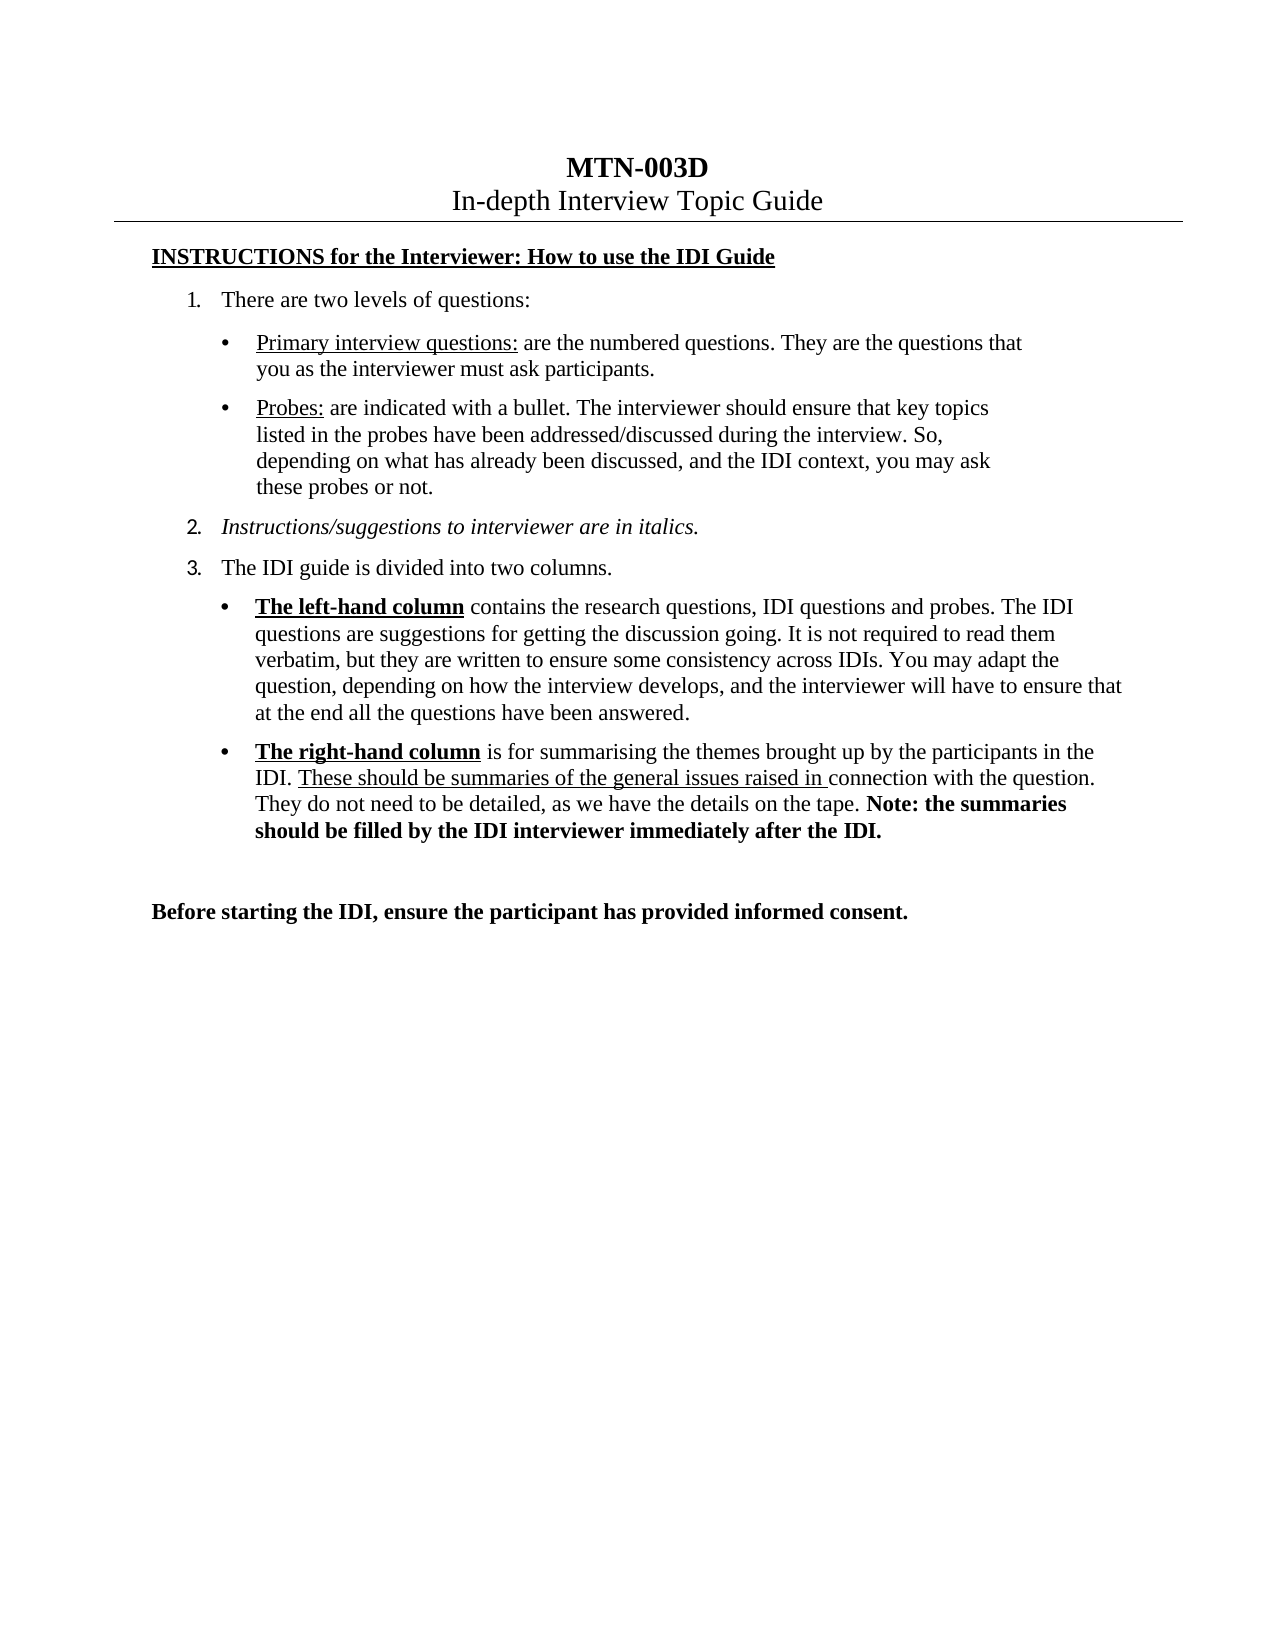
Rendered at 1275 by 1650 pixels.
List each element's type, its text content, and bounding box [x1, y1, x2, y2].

text MTN-003D [150, 150, 1125, 183]
text In-depth Interview Topic Guide [150, 183, 1125, 217]
list The IDI guide is divided into two columns. [186, 553, 1125, 581]
list Primary interview questions: are the numbered questions. They are the questions that you as the interviewer must ask participants. [221, 329, 1037, 382]
text 1. There are two levels of questions: [186, 286, 1125, 312]
list Probes: are indicated with a bullet. The interviewer should ensure that key topics listed in the probes have been addressed/discussed during the interview. So, depending on what has already been discussed, and the IDI context, you may ask these probes or not. [221, 394, 1037, 500]
list The right-hand column is for summarising the themes brought up by the participants in the IDI. These should be summaries of the general issues raised in connection with the question. They do not need to be detailed, as we have the details on the tape. Note: the summaries should be filled by the IDI interviewer immediately after the IDI. [221, 738, 1125, 843]
text Before starting the IDI, ensure the participant has provided informed consent. [151, 898, 1125, 925]
text INSTRUCTIONS for the Interviewer: How to use the IDI Guide [151, 243, 1125, 270]
list The left-hand column contains the research questions, IDI questions and probes. The IDI questions are suggestions for getting the discussion going. It is not required to read them verbatim, but they are written to ensure some consistency across IDIs. You may adapt the question, depending on how the interview develops, and the interviewer will have to ensure that at the end all the questions have been answered. [221, 593, 1125, 725]
list Instructions/suggestions to interviewer are in italics. [186, 512, 1125, 540]
